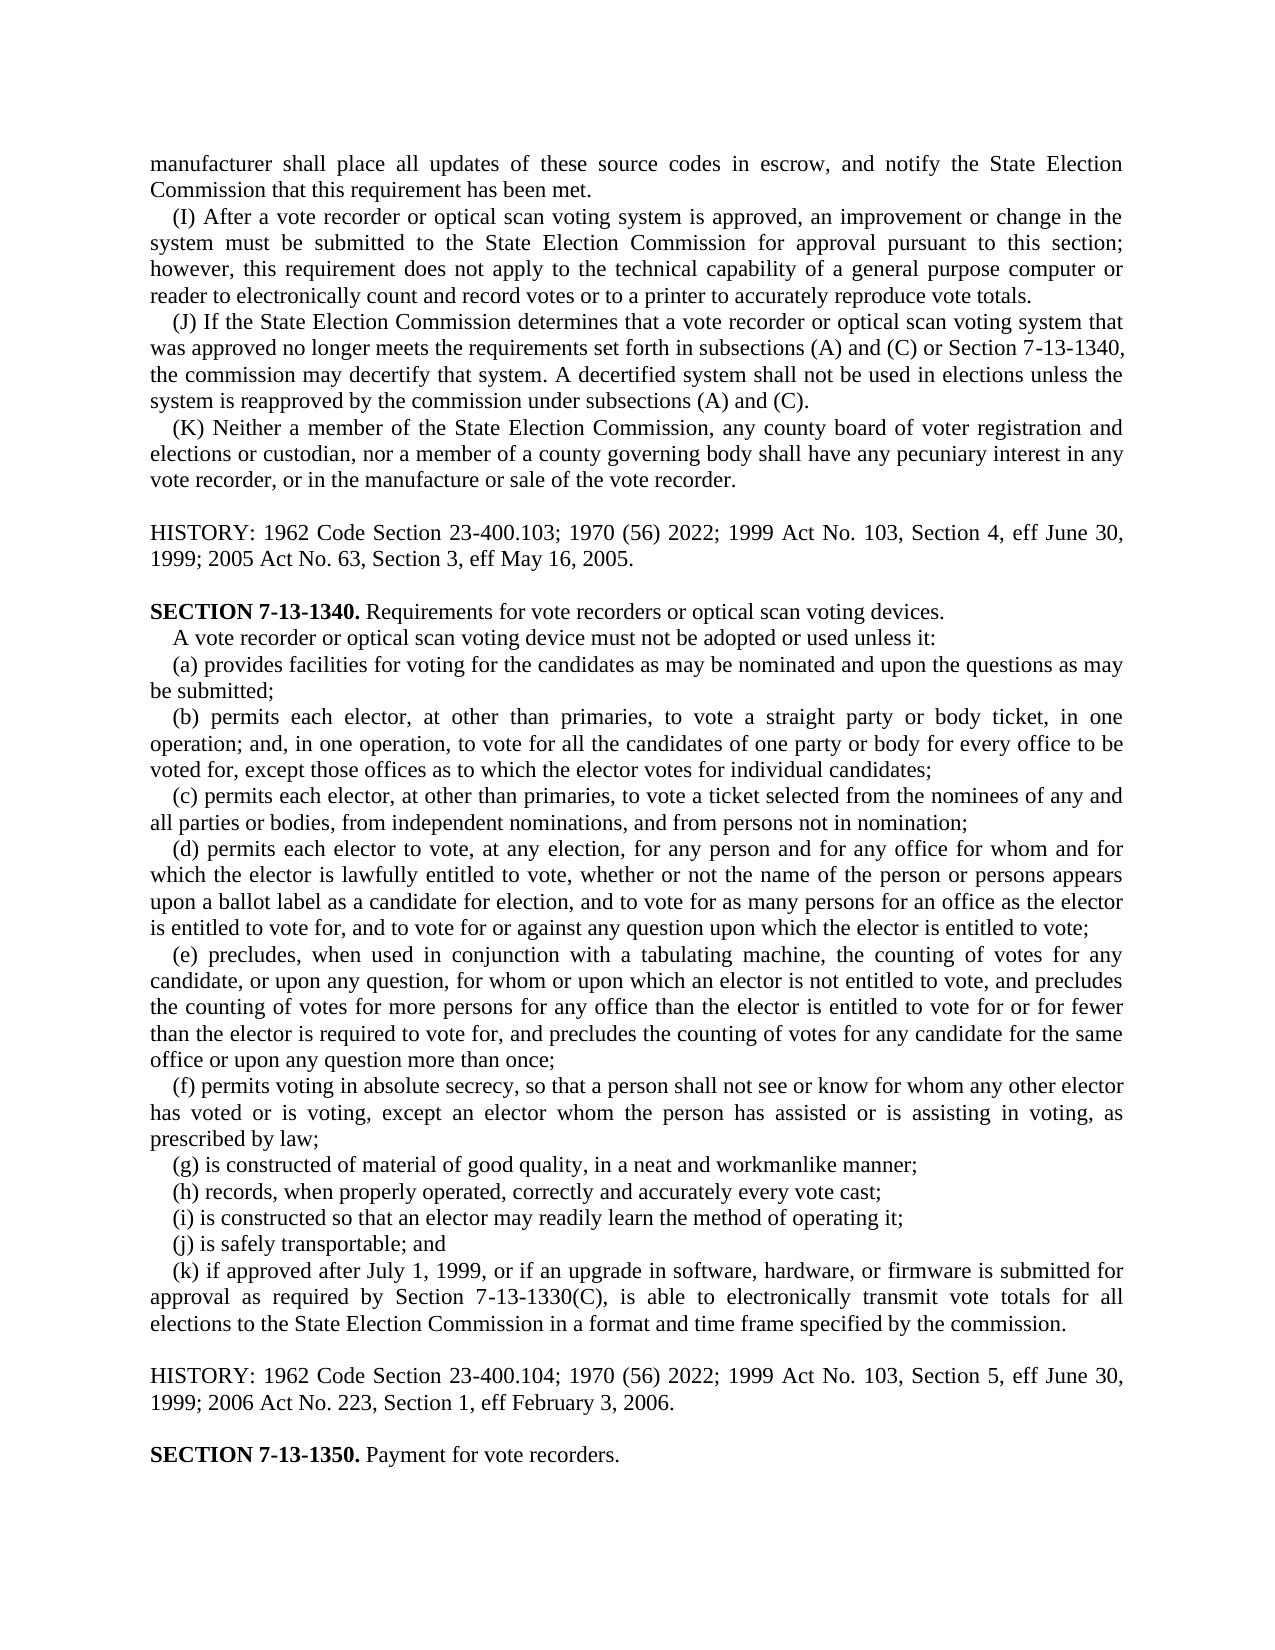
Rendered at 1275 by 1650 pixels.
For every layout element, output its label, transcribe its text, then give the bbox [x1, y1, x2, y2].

text (J) If the State Election Commission determines that a vote recorder or optical scan voting system that was approved no longer meets the requirements set forth in subsections (A) and (C) or Section 7-13-1340, the commission may decertify that system. A decertified system shall not be used in elections unless the system is reapproved by the commission under subsections (A) and (C). [150, 308, 1125, 413]
text HISTORY: 1962 Code Section 23-400.104; 1970 (56) 2022; 1999 Act No. 103, Section 5, eff June 30, 1999; 2006 Act No. 223, Section 1, eff February 3, 2006. [150, 1362, 1125, 1415]
text (h) records, when properly operated, correctly and accurately every vote cast; [150, 1178, 1125, 1204]
text (b) permits each elector, at other than primaries, to vote a straight party or body ticket, in one operation; and, in one operation, to vote for all the candidates of one party or body for every office to be voted for, except those offices as to which the elector votes for individual candidates; [150, 703, 1125, 782]
text (f) permits voting in absolute secrecy, so that a person shall not see or know for whom any other elector has voted or is voting, except an elector whom the person has assisted or is assisting in voting, as prescribed by law; [150, 1072, 1125, 1151]
text (a) provides facilities for voting for the candidates as may be nominated and upon the questions as may be submitted; [150, 651, 1125, 703]
text (K) Neither a member of the State Election Commission, any county board of voter registration and elections or custodian, nor a member of a county governing body shall have any pecuniary interest in any vote recorder, or in the manufacture or sale of the vote recorder. [150, 413, 1125, 493]
text SECTION 7-13-1340. Requirements for vote recorders or optical scan voting devices. [150, 598, 1125, 624]
text (c) permits each elector, at other than primaries, to vote a ticket selected from the nominees of any and all parties or bodies, from independent nominations, and from persons not in nomination; [150, 782, 1125, 835]
text A vote recorder or optical scan voting device must not be adopted or used unless it: [150, 624, 1125, 651]
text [150, 150, 1125, 203]
text (e) precludes, when used in conjunction with a tabulating machine, the counting of votes for any candidate, or upon any question, for whom or upon which an elector is not entitled to vote, and precludes the counting of votes for more persons for any office than the elector is entitled to vote for or for fewer than the elector is required to vote for, and precludes the counting of votes for any candidate for the same office or upon any question more than once; [150, 941, 1125, 1072]
text SECTION 7-13-1350. Payment for vote recorders. [150, 1441, 1125, 1468]
text (d) permits each elector to vote, at any election, for any person and for any office for whom and for which the elector is lawfully entitled to vote, whether or not the name of the person or persons appears upon a ballot label as a candidate for election, and to vote for as many persons for an office as the elector is entitled to vote for, and to vote for or against any question upon which the elector is entitled to vote; [150, 835, 1125, 941]
text (k) if approved after July 1, 1999, or if an upgrade in software, hardware, or firmware is submitted for approval as required by Section 7-13-1330(C), is able to electronically transmit vote totals for all elections to the State Election Commission in a format and time frame specified by the commission. [150, 1257, 1125, 1336]
text (I) After a vote recorder or optical scan voting system is approved, an improvement or change in the system must be submitted to the State Election Commission for approval pursuant to this section; however, this requirement does not apply to the technical capability of a general purpose computer or reader to electronically count and record votes or to a printer to accurately reproduce vote totals. [150, 203, 1125, 308]
text (g) is constructed of material of good quality, in a neat and workmanlike manner; [150, 1151, 1125, 1178]
text (j) is safely transportable; and [150, 1231, 1125, 1257]
text HISTORY: 1962 Code Section 23-400.103; 1970 (56) 2022; 1999 Act No. 103, Section 4, eff June 30, 1999; 2005 Act No. 63, Section 3, eff May 16, 2005. [150, 519, 1125, 572]
text (i) is constructed so that an elector may readily learn the method of operating it; [150, 1204, 1125, 1231]
